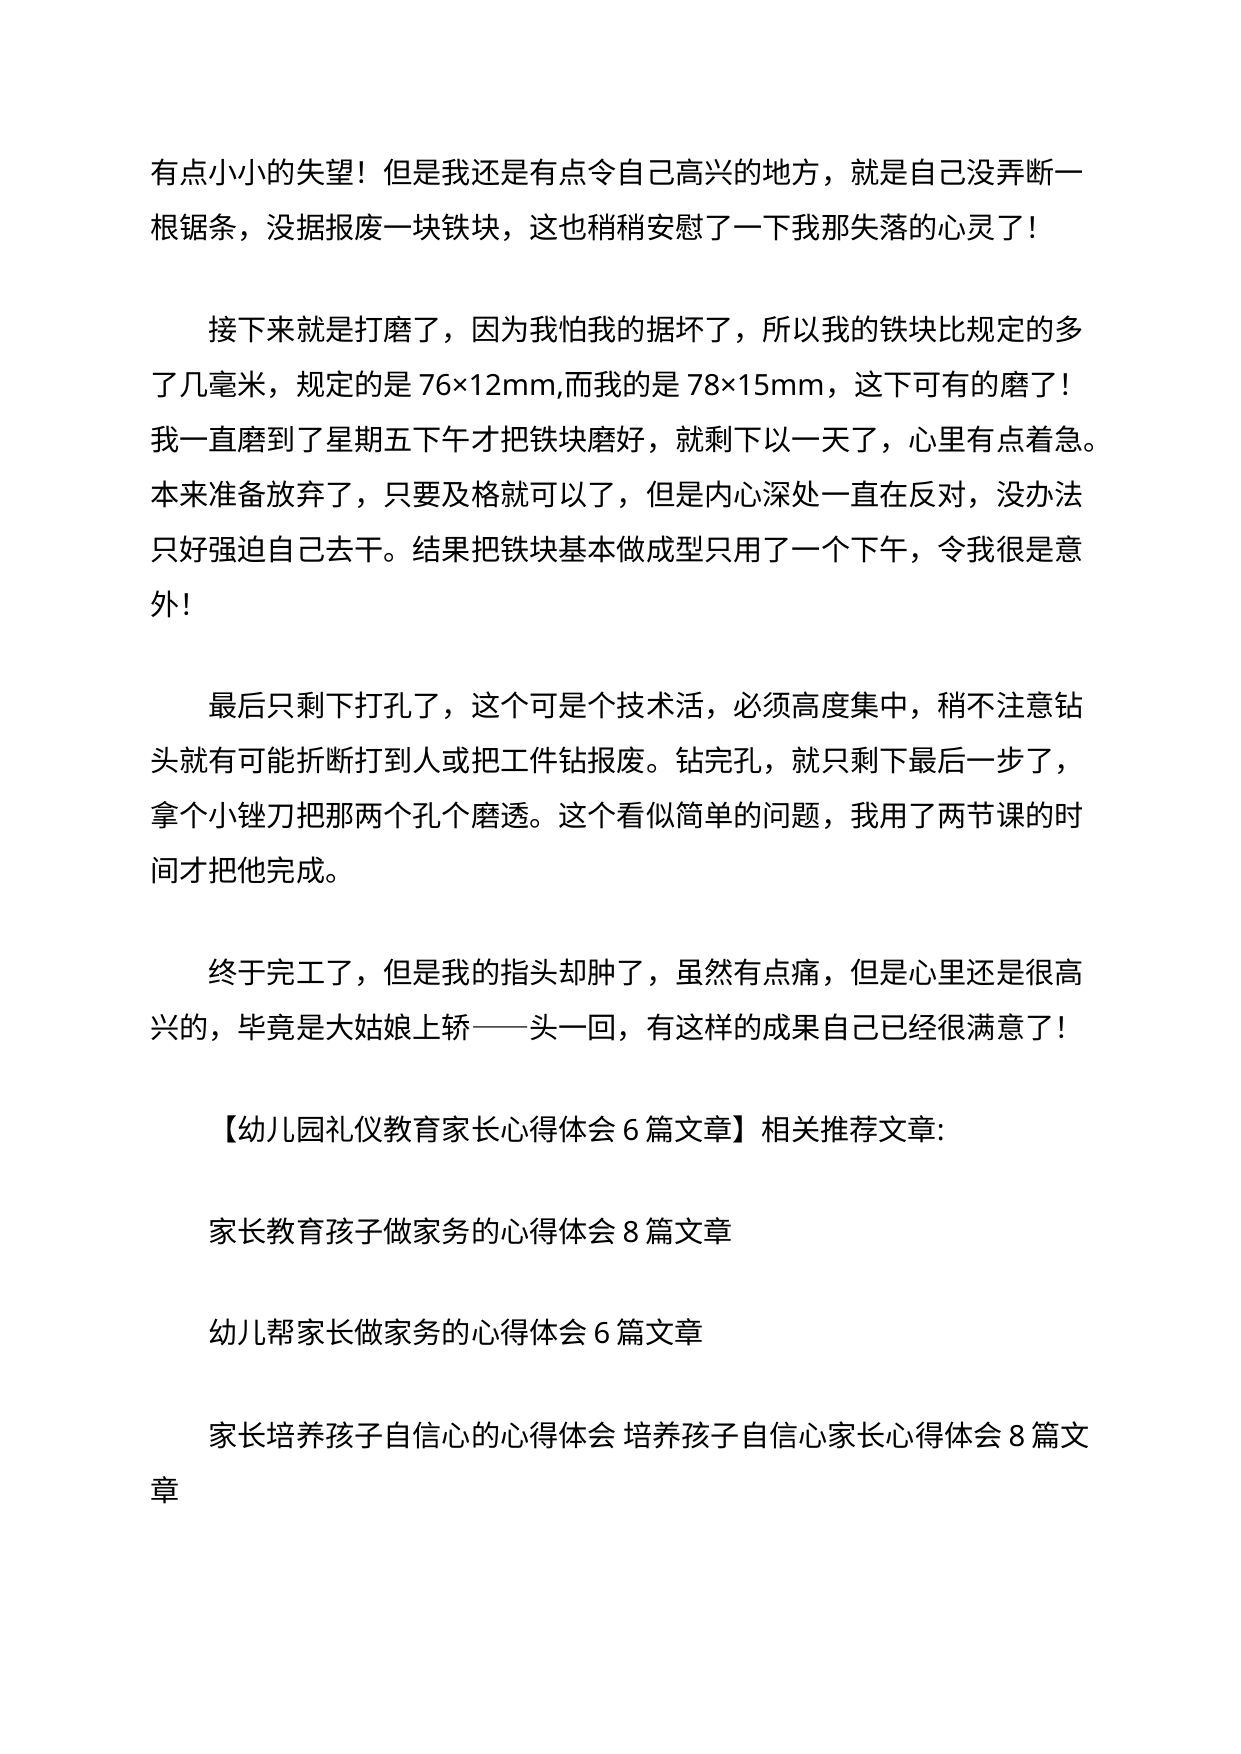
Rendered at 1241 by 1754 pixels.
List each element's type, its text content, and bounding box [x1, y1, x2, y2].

text 终于完工了，但是我的指头却肿了，虽然有点痛，但是心里还是很高兴的，毕竟是大姑娘上轿——头一回，有这样的成果自己已经很满意了！ [150, 949, 1090, 1047]
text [150, 150, 1090, 247]
text 家长教育孩子做家务的心得体会8篇文章 [150, 1208, 1090, 1251]
text 接下来就是打磨了，因为我怕我的据坏了，所以我的铁块比规定的多了几毫米，规定的是76×12mm,而我的是78×15mm，这下可有的磨了！我一直磨到了星期五下午才把铁块磨好，就剩下以一天了，心里有点着急。本来准备放弃了，只要及格就可以了，但是内心深处一直在反对，没办法只好强迫自己去干。结果把铁块基本做成型只用了一个下午，令我很是意外！ [150, 307, 1090, 623]
text 幼儿帮家长做家务的心得体会6篇文章 [150, 1310, 1090, 1352]
text 最后只剩下打孔了，这个可是个技术活，必须高度集中，稍不注意钻头就有可能折断打到人或把工件钻报废。钻完孔，就只剩下最后一步了，拿个小锉刀把那两个孔个磨透。这个看似简单的问题，我用了两节课的时间才把他完成。 [150, 683, 1090, 890]
text 【幼儿园礼仪教育家长心得体会6篇文章】相关推荐文章: [150, 1106, 1090, 1148]
text 家长培养孩子自信心的心得体会 培养孩子自信心家长心得体会8篇文章 [150, 1412, 1090, 1509]
